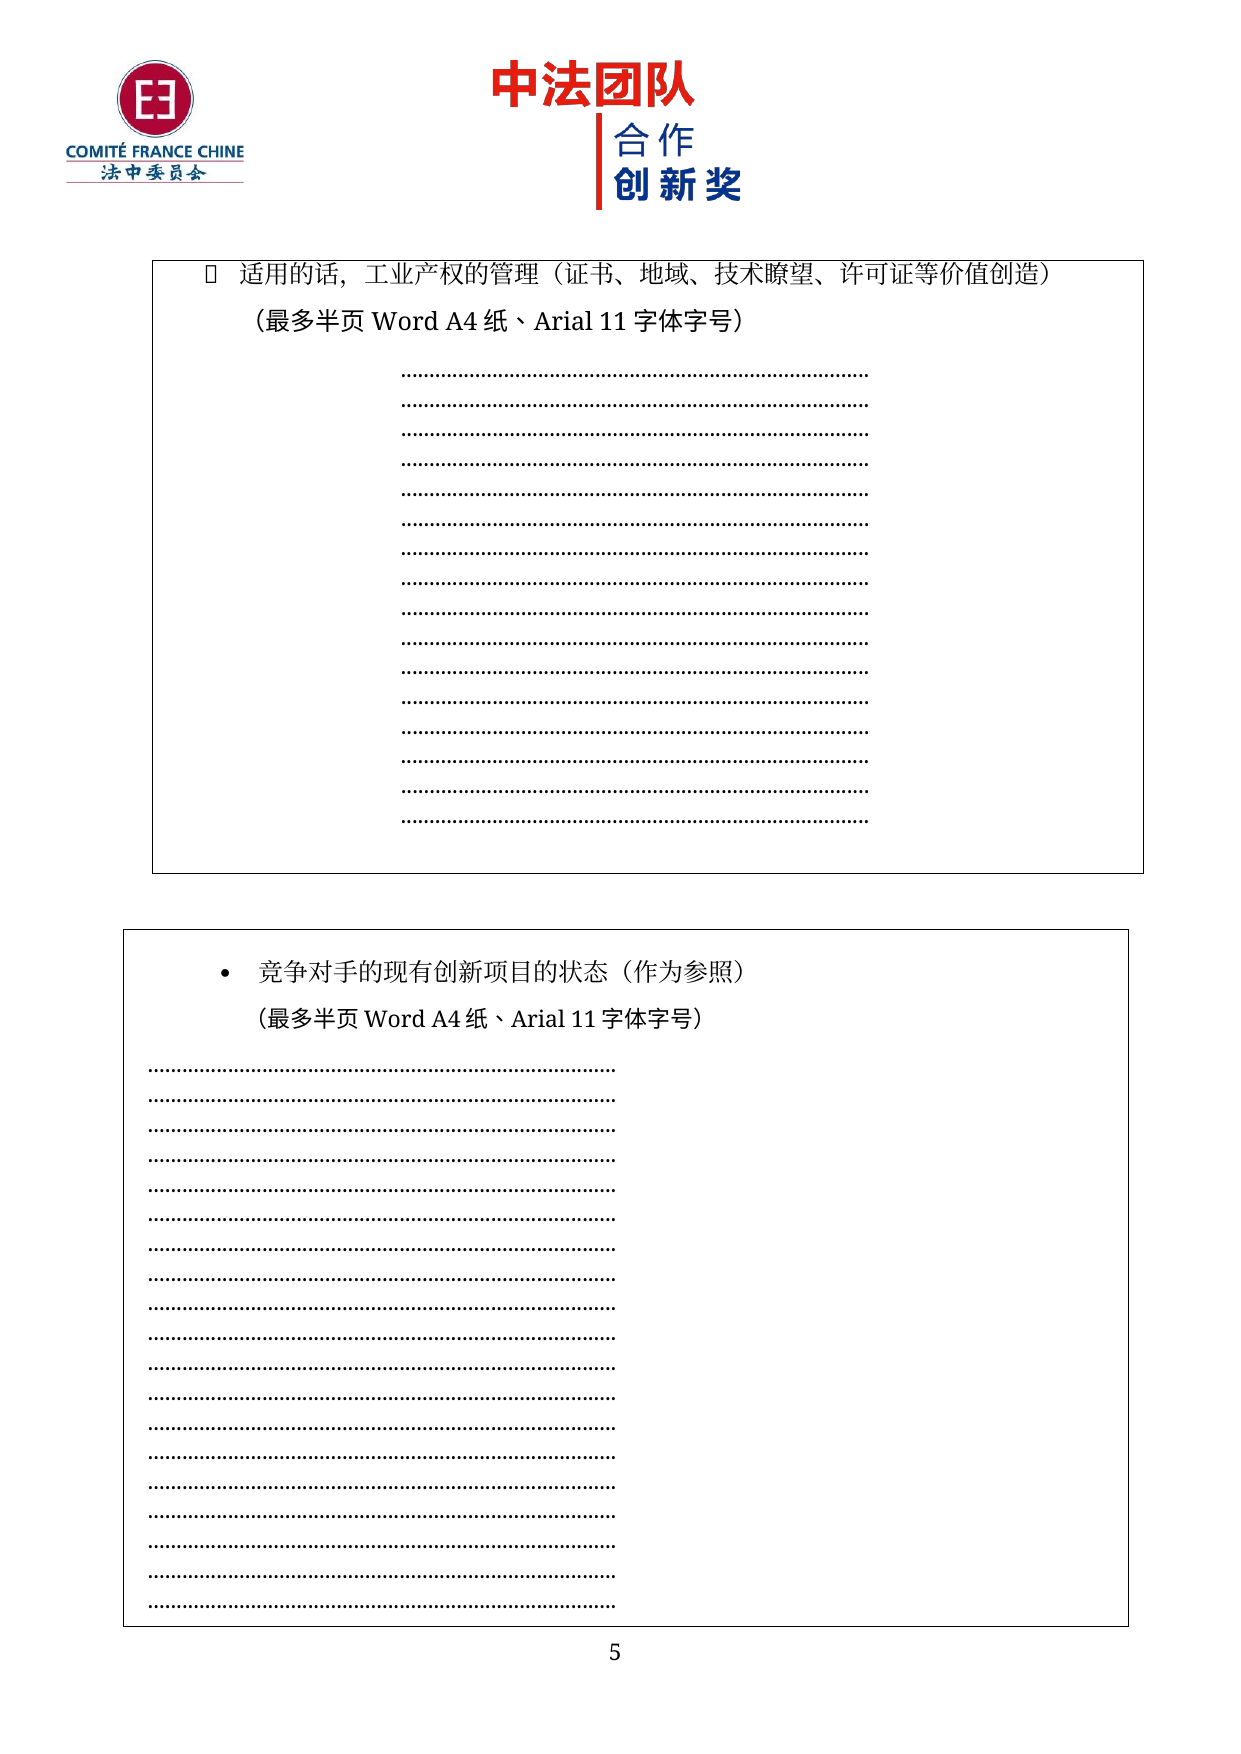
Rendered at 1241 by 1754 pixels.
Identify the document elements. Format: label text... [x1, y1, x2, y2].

text .................................................................................. [147, 1406, 1140, 1436]
text .................................................................................. [147, 1436, 1140, 1466]
picture [492, 60, 741, 210]
text .................................................................................. [147, 1257, 1140, 1287]
text .................................................................................. [147, 1287, 1140, 1317]
text .................................................................................. [147, 1495, 1140, 1525]
text .................................................................................. [147, 1138, 1140, 1168]
text .................................................................................. [147, 1317, 1140, 1347]
text .................................................................................. [147, 1525, 1140, 1555]
text .................................................................................. [147, 1079, 1140, 1109]
text .................................................................................. [147, 1228, 1140, 1257]
text .................................................................................. [147, 1555, 1140, 1584]
text .................................................................................. [147, 1049, 1140, 1079]
text .................................................................................. [147, 1168, 1140, 1198]
text .................................................................................. [147, 1376, 1140, 1406]
text .................................................................................. [147, 1466, 1140, 1495]
picture [66, 60, 244, 183]
text .................................................................................. [147, 1584, 1140, 1614]
text （最多半页Word A4纸、Arial 11字体字号） [244, 1003, 1140, 1035]
text .................................................................................. [147, 1347, 1140, 1376]
text .................................................................................. [147, 1198, 1140, 1228]
text .................................................................................. [147, 1109, 1140, 1138]
subtitle  竞争对手的现有创新项目的状态（作为参照） [221, 952, 1140, 988]
